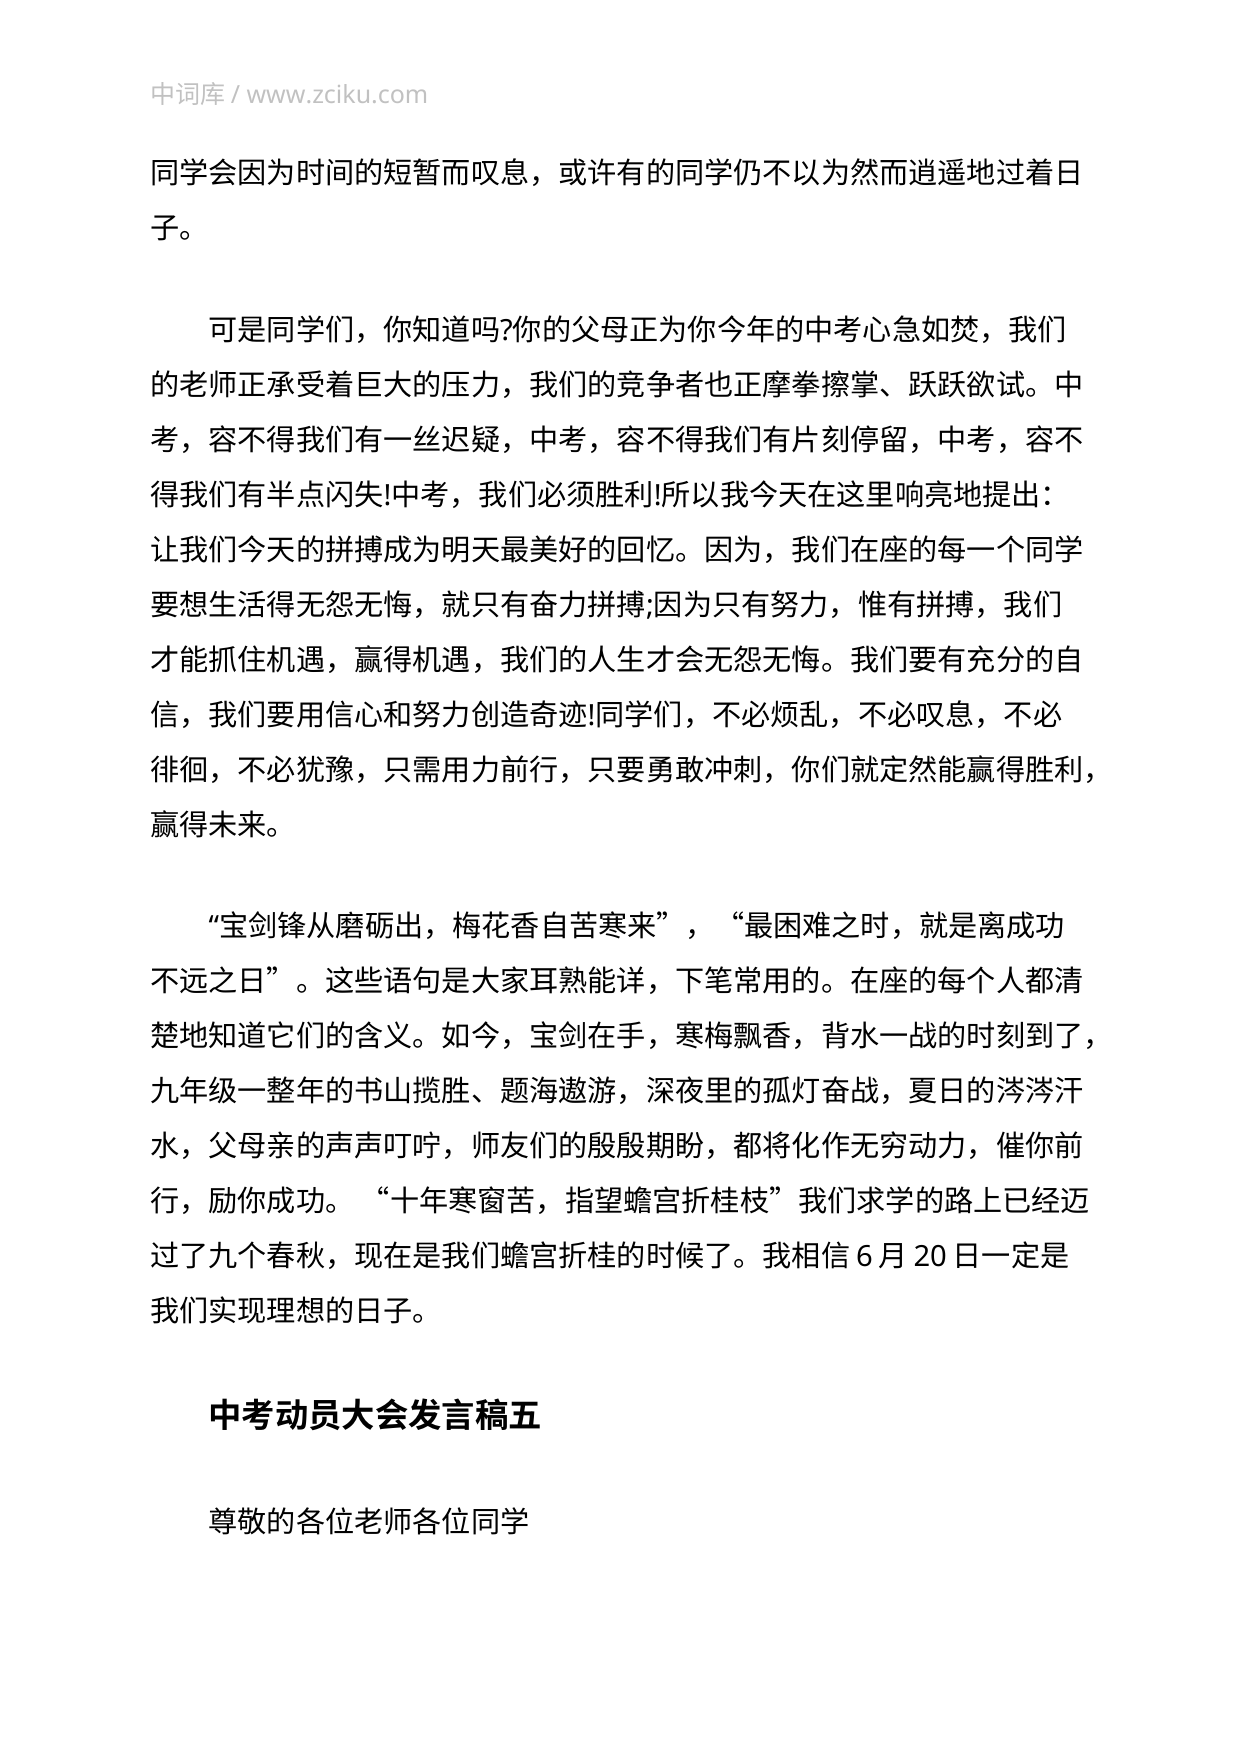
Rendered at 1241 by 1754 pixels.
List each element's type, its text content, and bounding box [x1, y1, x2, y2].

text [150, 150, 1090, 247]
text “宝剑锋从磨砺出，梅花香自苦寒来”，“最困难之时，就是离成功不远之日”。这些语句是大家耳熟能详，下笔常用的。在座的每个人都清楚地知道它们的含义。如今，宝剑在手，寒梅飘香，背水一战的时刻到了，九年级一整年的书山揽胜、题海遨游，深夜里的孤灯奋战，夏日的涔涔汗水，父母亲的声声叮咛，师友们的殷殷期盼，都将化作无穷动力，催你前行，励你成功。 “十年寒窗苦，指望蟾宫折桂枝”我们求学的路上已经迈过了九个春秋，现在是我们蟾宫折桂的时候了。我相信6月20日一定是我们实现理想的日子。 [150, 903, 1090, 1330]
text 尊敬的各位老师各位同学 [150, 1499, 1090, 1541]
text 可是同学们，你知道吗?你的父母正为你今年的中考心急如焚，我们的老师正承受着巨大的压力，我们的竞争者也正摩拳擦掌、跃跃欲试。中考，容不得我们有一丝迟疑，中考，容不得我们有片刻停留，中考，容不得我们有半点闪失!中考，我们必须胜利!所以我今天在这里响亮地提出：让我们今天的拼搏成为明天最美好的回忆。因为，我们在座的每一个同学要想生活得无怨无悔，就只有奋力拼搏;因为只有努力，惟有拼搏，我们才能抓住机遇，赢得机遇，我们的人生才会无怨无悔。我们要有充分的自信，我们要用信心和努力创造奇迹!同学们，不必烦乱，不必叹息，不必徘徊，不必犹豫，只需用力前行，只要勇敢冲刺，你们就定然能赢得胜利，赢得未来。 [150, 307, 1090, 843]
text 中考动员大会发言稿五 [150, 1389, 1090, 1437]
